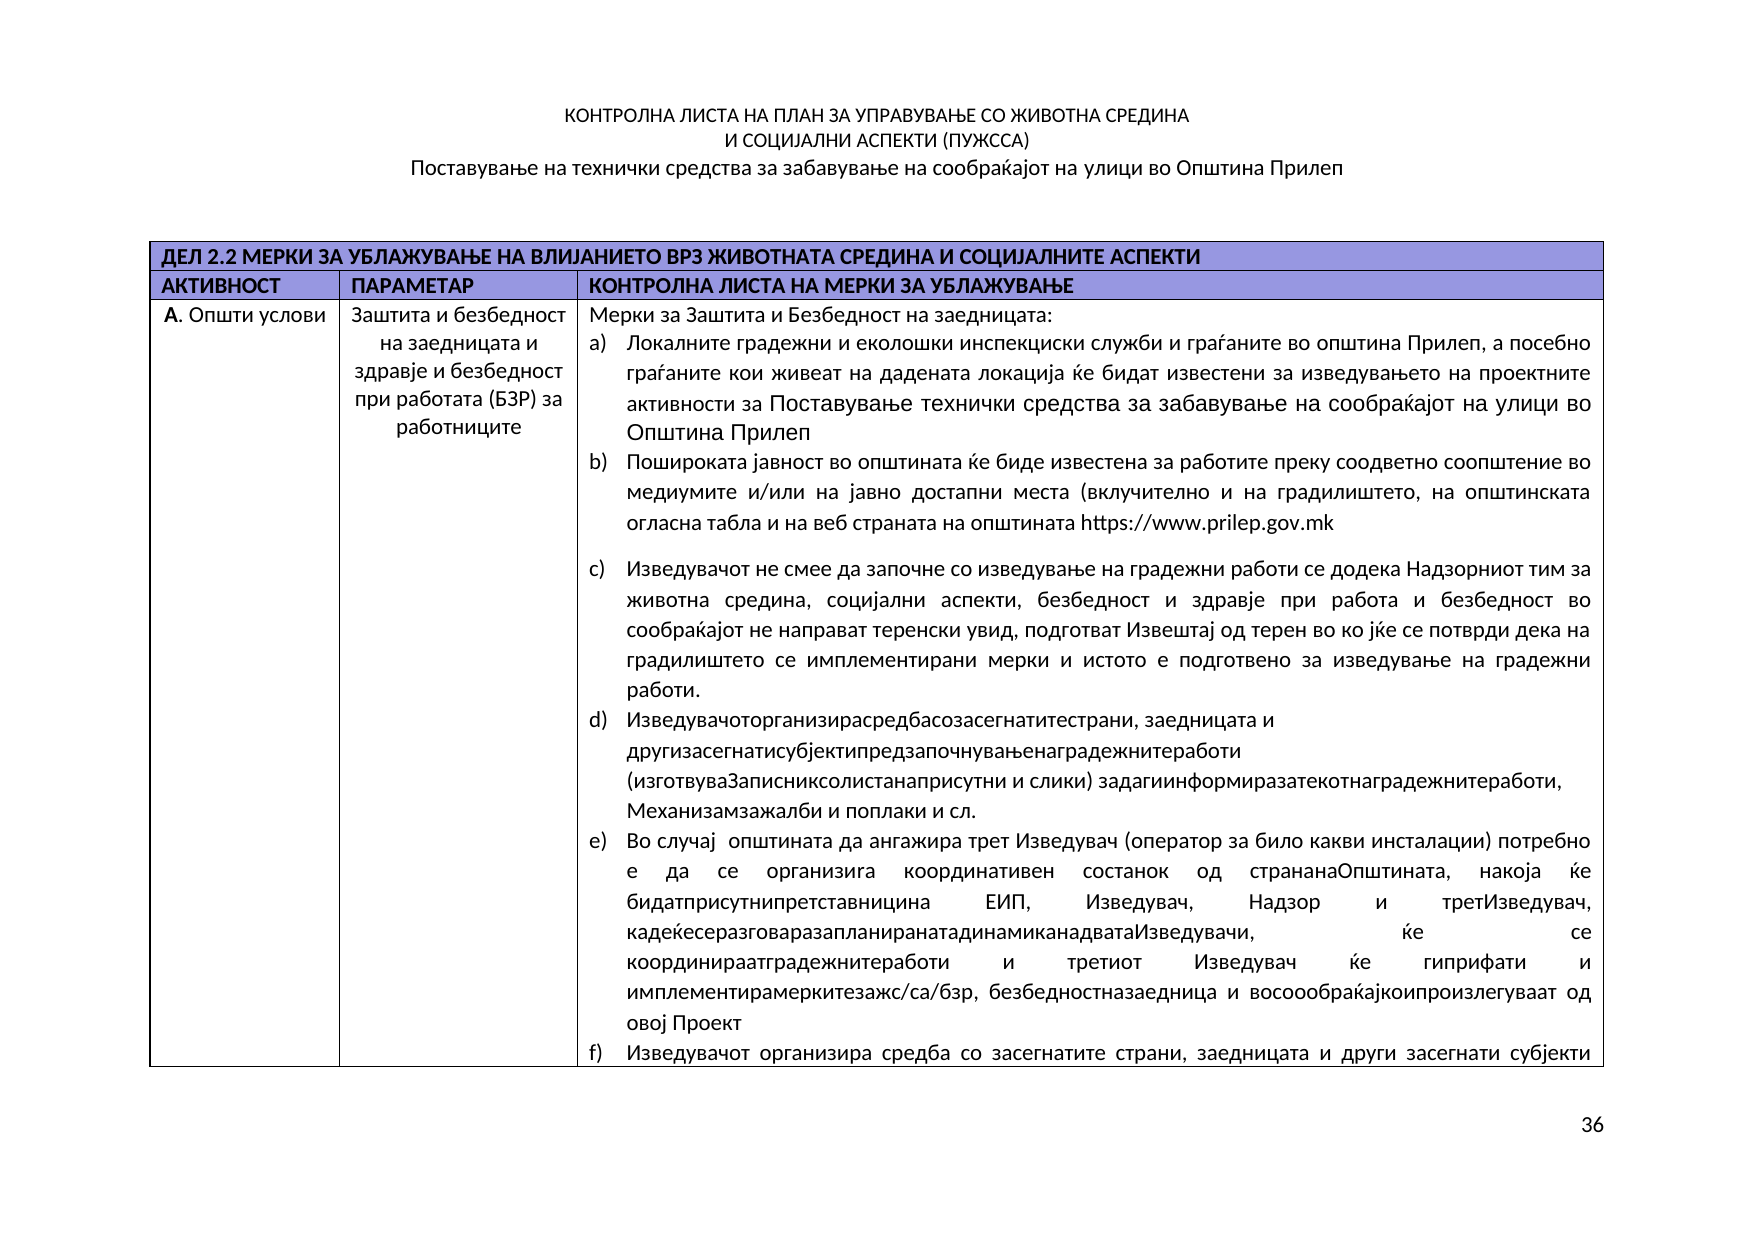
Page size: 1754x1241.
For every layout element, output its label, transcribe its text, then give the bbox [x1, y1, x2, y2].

table_cell АКТИВНОСТ [151, 271, 339, 299]
table_header ДЕЛ 2.2 МЕРКИ ЗА УБЛАЖУВАЊЕ НА ВЛИЈАНИЕТО ВРЗ ЖИВОТНАТА СРЕДИНА И СОЦИЈАЛНИТЕ АСПЕКТИ [151, 242, 1603, 270]
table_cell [340, 300, 577, 1066]
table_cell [578, 300, 1603, 1066]
table_cell КОНТРОЛНА ЛИСТА НА МЕРКИ ЗА УБЛАЖУВАЊЕ [578, 271, 1603, 299]
table_cell ПАРАМЕТАР [340, 271, 577, 299]
table_cell A. Општи услови [151, 300, 339, 1066]
